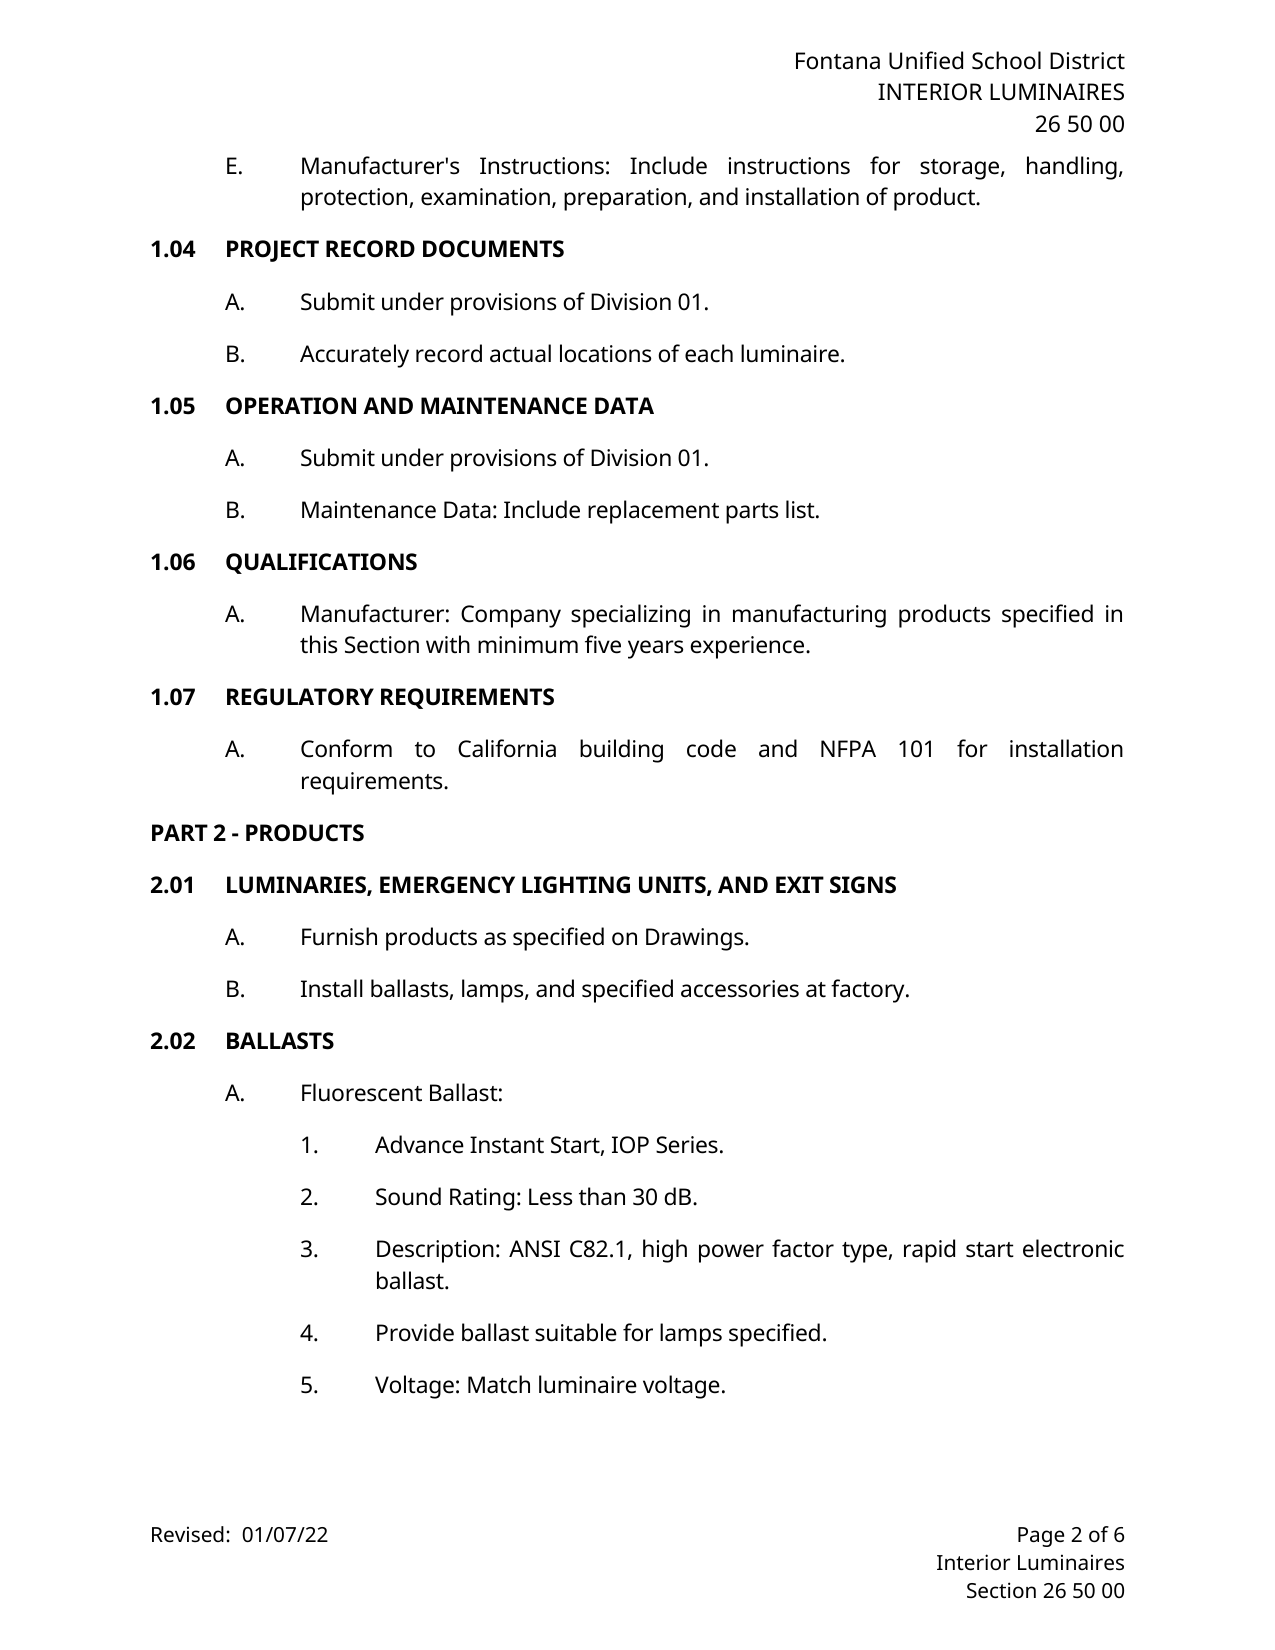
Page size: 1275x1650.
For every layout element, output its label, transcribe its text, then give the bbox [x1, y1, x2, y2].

list Submit under provisions of Division 01. [225, 285, 1125, 317]
list Manufacturer's Instructions: Include instructions for storage, handling, protection, examination, preparation, and installation of product. [225, 150, 1125, 212]
list Install ballasts, lamps, and specified accessories at factory. [225, 973, 1125, 1004]
list Submit under provisions of Division 01. [225, 442, 1125, 473]
list LUMINARIES, EMERGENCY LIGHTING UNITS, AND EXIT SIGNS [150, 869, 1125, 900]
list Advance Instant Start, IOP Series. [300, 1129, 1125, 1160]
list Manufacturer: Company specializing in manufacturing products specified in this Section with minimum five years experience. [225, 598, 1125, 660]
list Accurately record actual locations of each luminaire. [225, 337, 1125, 369]
list Sound Rating: Less than 30 dB. [300, 1181, 1125, 1212]
list Maintenance Data: Include replacement parts list. [225, 494, 1125, 525]
list Furnish products as specified on Drawings. [225, 921, 1125, 952]
list Description: ANSI C82.1, high power factor type, rapid start electronic ballast. [300, 1233, 1125, 1296]
list Provide ballast suitable for lamps specified. [300, 1317, 1125, 1348]
list Fluorescent Ballast: [225, 1077, 1125, 1108]
list OPERATION AND MAINTENANCE DATA [150, 389, 1125, 421]
list QUALIFICATIONS [150, 546, 1125, 577]
list BALLASTS [150, 1025, 1125, 1056]
list Voltage: Match luminaire voltage. [300, 1369, 1125, 1400]
list PROJECT RECORD DOCUMENTS [150, 233, 1125, 264]
list Conform to California building code and NFPA 101 for installation requirements. [225, 733, 1125, 796]
text PART 2 - PRODUCTS [150, 817, 1125, 848]
list REGULATORY REQUIREMENTS [150, 681, 1125, 712]
